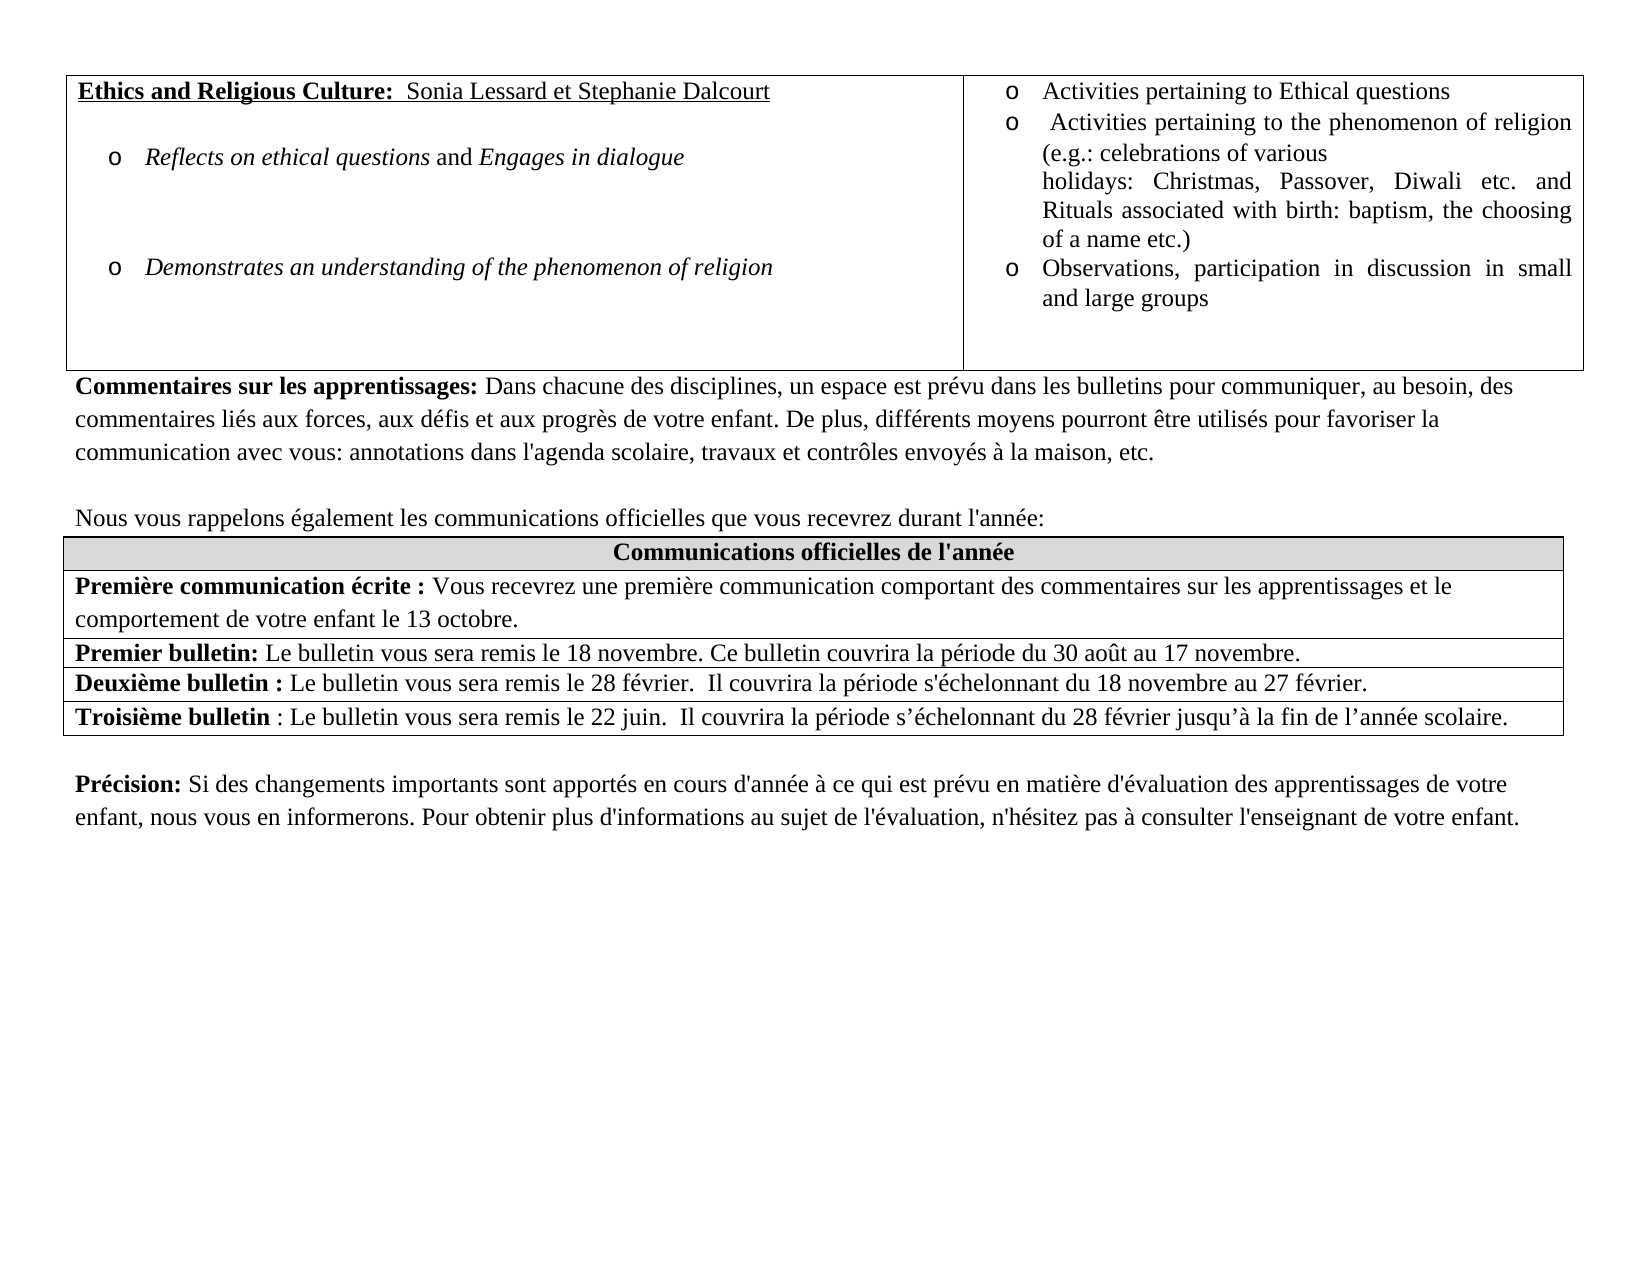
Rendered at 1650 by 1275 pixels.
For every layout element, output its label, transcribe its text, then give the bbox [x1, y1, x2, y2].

table_cell Première communication écrite : Vous recevrez une première communication comportant des commentaires sur les apprentissages et le comportement de votre enfant le 13 octobre. [64, 571, 1563, 637]
text Précision: Si des changements importants sont apportés en cours d'année à ce qui est prévu en matière d'évaluation des apprentissages de votre enfant, nous vous en informerons. Pour obtenir plus d'informations au sujet de l'évaluation, n'hésitez pas à consulter l'enseignant de votre enfant. [75, 769, 1575, 831]
table_cell Ethics and Religious Culture: Sonia Lessard et Stephanie Dalcourt Reflects on ethical questions and Engages in dialogue Demonstrates an understanding of the phenomenon of religion [67, 76, 963, 370]
table_cell Deuxième bulletin : Le bulletin vous sera remis le 28 février. Il couvrira la période s'échelonnant du 18 novembre au 27 février. [64, 668, 1563, 701]
table_header Communications officielles de l'année [64, 538, 1563, 570]
text Nous vous rappelons également les communications officielles que vous recevrez durant l'année: [75, 503, 1575, 532]
text Commentaires sur les apprentissages: Dans chacune des disciplines, un espace est prévu dans les bulletins pour communiquer, au besoin, des commentaires liés aux forces, aux défis et aux progrès de votre enfant. De plus, différents moyens pourront être utilisés pour favoriser la communication avec vous: annotations dans l'agenda scolaire, travaux et contrôles envoyés à la maison, etc. [75, 371, 1575, 466]
table_cell Activities pertaining to Ethical questions Activities pertaining to the phenomenon of religion (e.g.: celebrations of various holidays: Christmas, Passover, Diwali etc. and Rituals associated with birth: baptism, the choosing of a name etc.) Observations, participation in discussion in small and large groups [964, 76, 1583, 370]
table_cell Premier bulletin: Le bulletin vous sera remis le 18 novembre. Ce bulletin couvrira la période du 30 août au 17 novembre. [64, 639, 1563, 667]
table_cell Troisième bulletin : Le bulletin vous sera remis le 22 juin. Il couvrira la période s’échelonnant du 28 février jusqu’à la fin de l’année scolaire. [64, 702, 1563, 735]
